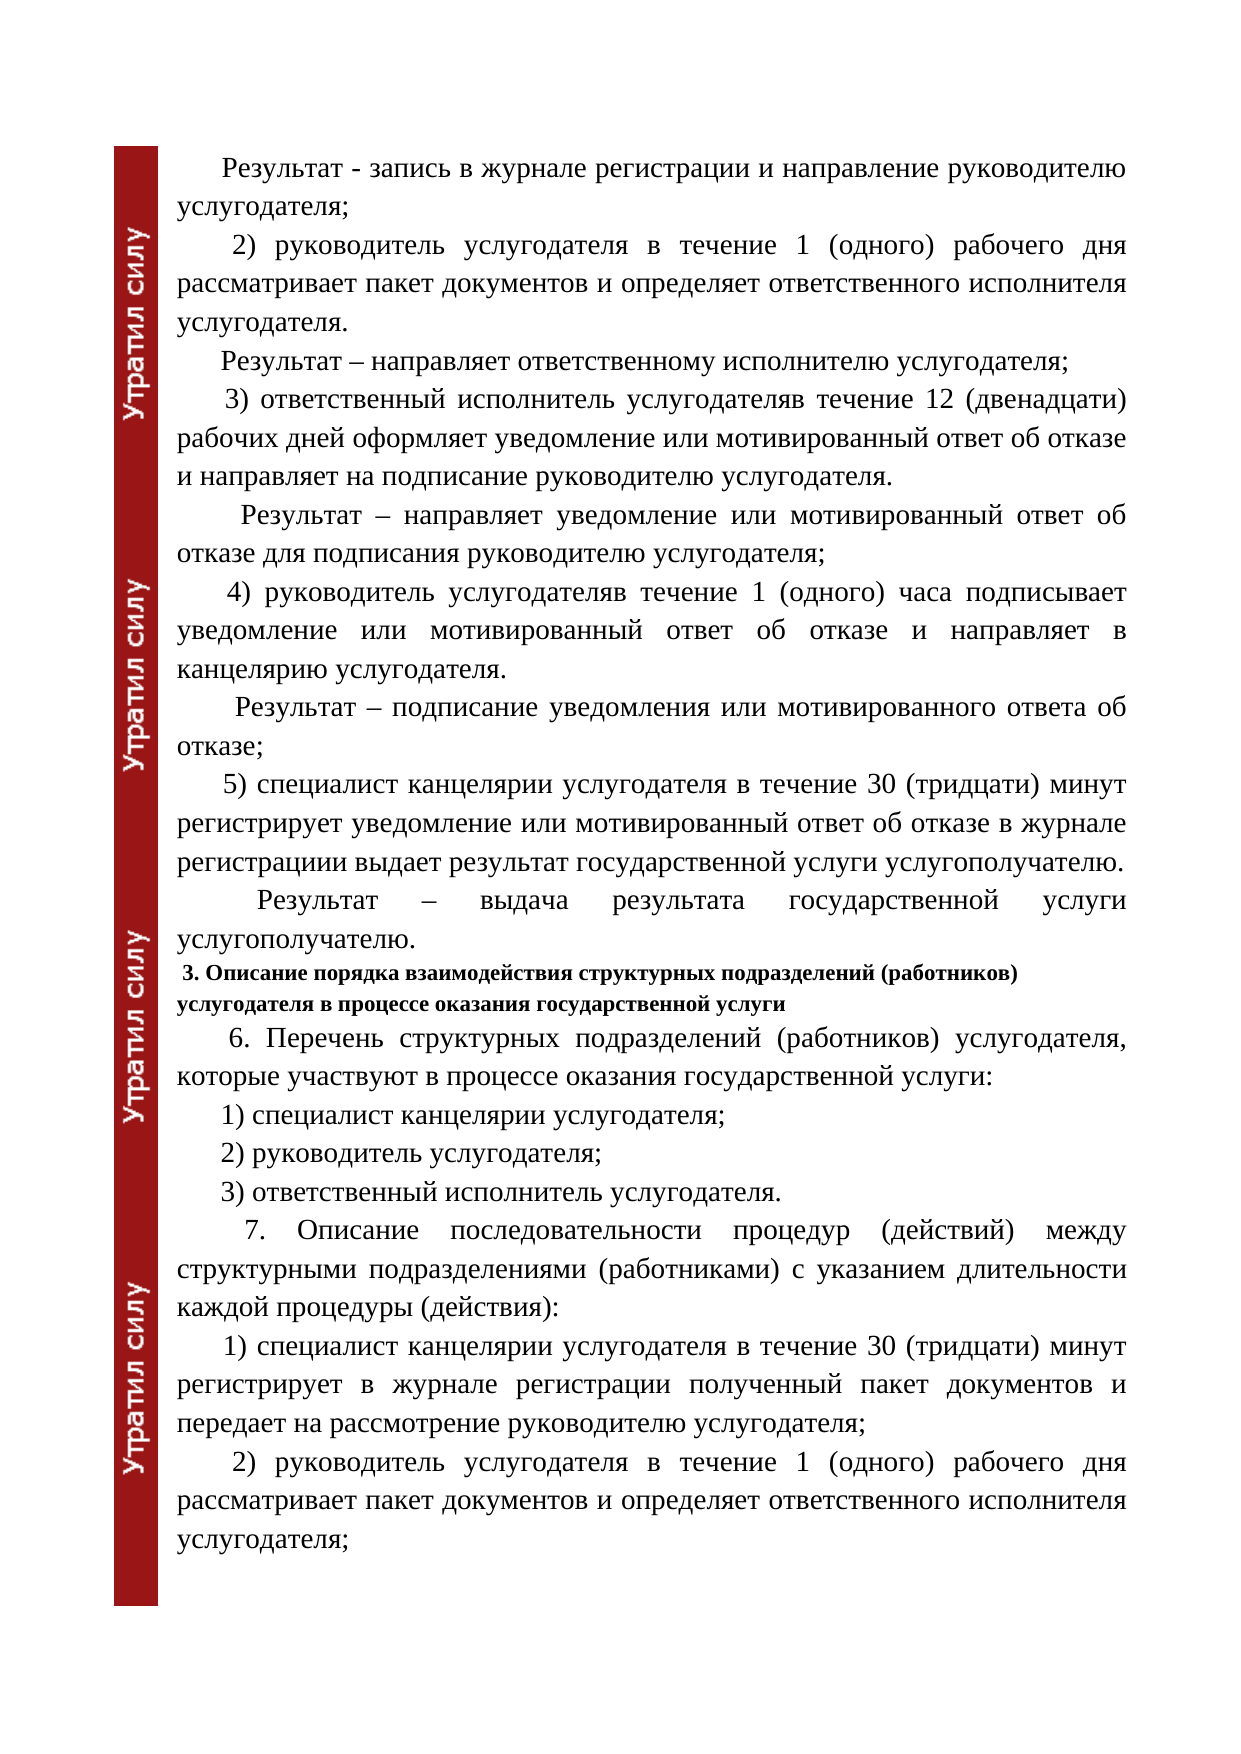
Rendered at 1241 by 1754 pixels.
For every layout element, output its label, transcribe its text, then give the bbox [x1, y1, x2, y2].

text 2) руководитель услугодателя в течение 1 (одного) рабочего дня рассматривает пакет документов и определяет ответственного исполнителя услугодателя; [112, 1444, 1128, 1554]
picture [114, 376, 158, 381]
text 3) ответственный исполнитель услугодателяв течение 12 (двенадцати) рабочих дней оформляет уведомление или мотивированный ответ об отказе и направляет на подписание руководителю услугодателя. [112, 381, 1128, 492]
text 3) ответственный исполнитель услугодателя. [112, 1174, 1128, 1207]
text 3. Описание порядка взаимодействия структурных подразделений (работников) услугодателя в процессе оказания государственной услуги [112, 959, 1128, 1016]
picture [114, 1554, 158, 1606]
picture [114, 954, 158, 959]
picture [114, 1092, 158, 1097]
picture [114, 1207, 158, 1212]
text Результат – выдача результата государственной услуги услугополучателю. [112, 882, 1128, 954]
text 5) специалист канцелярии услугодателя в течение 30 (тридцати) минут регистрирует уведомление или мотивированный ответ об отказе в журнале регистрациии выдает результат государственной услуги услугополучателю. [112, 767, 1128, 877]
text 4) руководитель услугодателяв течение 1 (одного) часа подписывает уведомление или мотивированный ответ об отказе и направляет в канцелярию услугодателя. [112, 574, 1128, 684]
picture [114, 146, 158, 150]
picture [114, 1169, 158, 1174]
picture [114, 492, 158, 497]
text 2) руководитель услугодателя в течение 1 (одного) рабочего дня рассматривает пакет документов и определяет ответственного исполнителя услугодателя. [112, 227, 1128, 338]
text Результат – подписание уведомления или мотивированного ответа об отказе; [112, 689, 1128, 762]
text Результат – направляет уведомление или мотивированный ответ об отказе для подписания руководителю услугодателя; [112, 497, 1128, 569]
picture [114, 338, 158, 343]
picture [114, 1130, 158, 1135]
text Результат - запись в журнале регистрации и направление руководителю услугодателя; [112, 150, 1128, 222]
picture [114, 1439, 158, 1444]
picture [114, 569, 158, 574]
picture [114, 877, 158, 882]
text 7. Описание последовательности процедур (действий) между структурными подразделениями (работниками) с указанием длительности каждой процедуры (действия): [112, 1212, 1128, 1323]
picture [114, 762, 158, 767]
text 1) специалист канцелярии услугодателя; [112, 1097, 1128, 1130]
picture [114, 1016, 158, 1020]
text Результат – направляет ответственному исполнителю услугодателя; [112, 343, 1128, 376]
picture [114, 222, 158, 227]
picture [114, 684, 158, 689]
text 6. Перечень структурных подразделений (работников) услугодателя, которые участвуют в процессе оказания государственной услуги: [112, 1020, 1128, 1092]
picture [114, 1323, 158, 1328]
text 2) руководитель услугодателя; [112, 1135, 1128, 1169]
text 1) специалист канцелярии услугодателя в течение 30 (тридцати) минут регистрирует в журнале регистрации полученный пакет документов и передает на рассмотрение руководителю услугодателя; [112, 1328, 1128, 1439]
